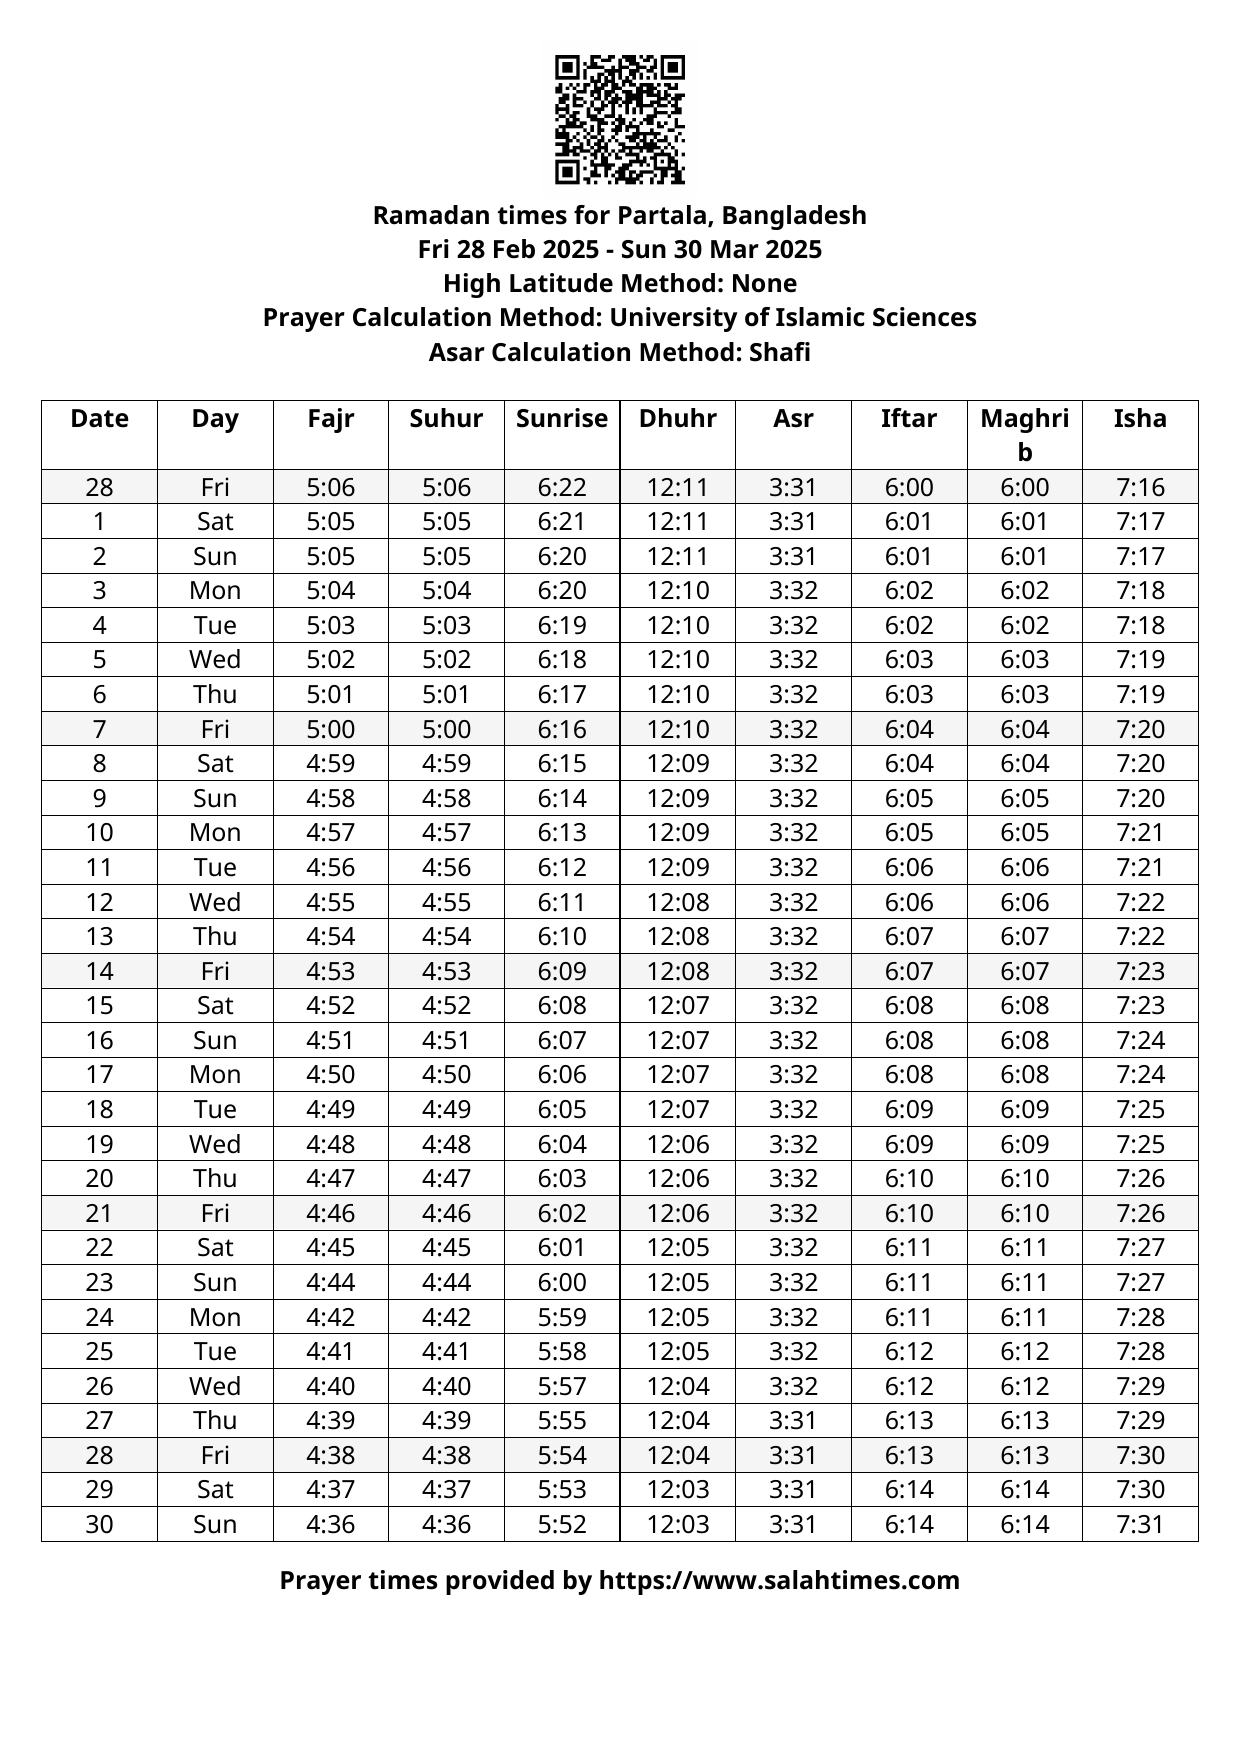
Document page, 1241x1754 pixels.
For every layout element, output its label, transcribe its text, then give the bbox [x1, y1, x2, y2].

table_cell 7:29 [1083, 1369, 1198, 1402]
table_cell Sat [158, 746, 273, 780]
table_cell 3 [42, 574, 157, 607]
table_cell 20 [42, 1161, 157, 1195]
table_cell 5:01 [274, 677, 388, 711]
table_cell 4:53 [274, 954, 388, 987]
table_cell 12:08 [621, 919, 735, 953]
table_cell 6:02 [968, 574, 1082, 607]
table_cell 6:11 [968, 1265, 1082, 1299]
table_cell 5:59 [505, 1300, 619, 1333]
table_cell 6:06 [505, 1058, 619, 1091]
table_cell 4:56 [389, 850, 504, 884]
table_cell 7:20 [1083, 746, 1198, 780]
table_cell 6:14 [505, 781, 619, 814]
table_cell 6:14 [968, 1473, 1082, 1506]
table_cell 6:07 [968, 919, 1082, 953]
table_cell 9 [42, 781, 157, 814]
table_cell 6:09 [968, 1092, 1082, 1126]
table_cell 7:20 [1083, 781, 1198, 814]
table_cell 6:03 [505, 1161, 619, 1195]
table_cell 12:10 [621, 643, 735, 676]
table_cell 3:32 [736, 1058, 851, 1091]
table_cell 6:01 [968, 504, 1082, 538]
table_cell 6:00 [505, 1265, 619, 1299]
table_cell 4:45 [389, 1231, 504, 1264]
table_cell 6:13 [968, 1438, 1082, 1472]
table_cell 5:04 [274, 574, 388, 607]
table_cell 12:09 [621, 746, 735, 780]
table_cell 6:13 [852, 1404, 967, 1437]
table_cell 3:32 [736, 919, 851, 953]
table_cell 12:11 [621, 470, 735, 503]
table_cell Sat [158, 504, 273, 538]
table_cell 3:32 [736, 1300, 851, 1333]
table_cell 5:01 [389, 677, 504, 711]
table_cell 12:07 [621, 1092, 735, 1126]
table_cell 7:20 [1083, 712, 1198, 745]
table_cell 7:27 [1083, 1231, 1198, 1264]
table_cell 4:49 [274, 1092, 388, 1126]
table_cell Sun [158, 1507, 273, 1541]
table_cell 7:28 [1083, 1334, 1198, 1368]
table_cell 4:44 [389, 1265, 504, 1299]
table_cell 3:32 [736, 850, 851, 884]
table_cell 6:06 [852, 850, 967, 884]
table_cell 6:03 [968, 677, 1082, 711]
table_cell 4:49 [389, 1092, 504, 1126]
table_cell 12:04 [621, 1369, 735, 1402]
table_cell 6:01 [505, 1231, 619, 1264]
table_cell 7:27 [1083, 1265, 1198, 1299]
table_cell 5:04 [389, 574, 504, 607]
table_cell Fri [158, 954, 273, 987]
table_cell 6:10 [505, 919, 619, 953]
table_cell 12:03 [621, 1507, 735, 1541]
table_cell Tue [158, 1092, 273, 1126]
table_cell 21 [42, 1196, 157, 1229]
table_cell 14 [42, 954, 157, 987]
table_cell 7:30 [1083, 1438, 1198, 1472]
table_cell 3:31 [736, 1438, 851, 1472]
table_cell 4:50 [389, 1058, 504, 1091]
table_cell 7:19 [1083, 677, 1198, 711]
table_cell 12:06 [621, 1161, 735, 1195]
text Asar Calculation Method: Shafi [42, 334, 1198, 368]
table_cell 3:32 [736, 608, 851, 642]
table_cell 6:09 [505, 954, 619, 987]
table_cell 6:03 [852, 643, 967, 676]
table_cell 4:55 [274, 885, 388, 918]
table_cell 22 [42, 1231, 157, 1264]
table_cell 3:32 [736, 781, 851, 814]
table_cell 6:13 [505, 816, 619, 849]
table_cell Mon [158, 1300, 273, 1333]
table_cell Mon [158, 1058, 273, 1091]
table_cell 6:21 [505, 504, 619, 538]
table_cell 12:05 [621, 1300, 735, 1333]
table_cell 4:42 [274, 1300, 388, 1333]
table_cell 12:03 [621, 1473, 735, 1506]
table_cell 7:24 [1083, 1058, 1198, 1091]
table_cell 4:57 [274, 816, 388, 849]
table_cell 7:23 [1083, 989, 1198, 1022]
table_cell 3:31 [736, 1507, 851, 1541]
table_cell 6:08 [852, 1023, 967, 1057]
table_cell 12:10 [621, 608, 735, 642]
table_cell Wed [158, 885, 273, 918]
table_cell 6:02 [968, 608, 1082, 642]
table_cell 3:32 [736, 1265, 851, 1299]
table_cell 12:04 [621, 1438, 735, 1472]
text Prayer times provided by https://www.salahtimes.com [42, 1563, 1198, 1597]
table_cell 7:26 [1083, 1161, 1198, 1195]
table_cell 5:05 [274, 504, 388, 538]
table_cell 6:04 [852, 712, 967, 745]
table_cell 12:11 [621, 539, 735, 572]
table_cell 4:46 [274, 1196, 388, 1229]
table_cell 4:48 [274, 1127, 388, 1160]
table_cell Sun [158, 1023, 273, 1057]
table_cell 3:32 [736, 677, 851, 711]
table_header Fajr [274, 401, 388, 469]
table_cell 7:16 [1083, 470, 1198, 503]
table_cell Thu [158, 1161, 273, 1195]
table_cell 5:03 [274, 608, 388, 642]
table_cell 4:54 [274, 919, 388, 953]
table_cell 13 [42, 919, 157, 953]
table_cell 4:41 [274, 1334, 388, 1368]
table_cell 26 [42, 1369, 157, 1402]
table_cell 6:09 [852, 1127, 967, 1160]
table_cell 19 [42, 1127, 157, 1160]
table_cell 5:02 [274, 643, 388, 676]
table_cell 6:03 [852, 677, 967, 711]
table_cell 7:21 [1083, 816, 1198, 849]
table_cell 4:37 [389, 1473, 504, 1506]
table_header Day [158, 401, 273, 469]
table_cell 5:05 [389, 539, 504, 572]
table_cell 7 [42, 712, 157, 745]
table_cell Fri [158, 1196, 273, 1229]
table_cell 6:11 [852, 1265, 967, 1299]
table_cell 4:51 [274, 1023, 388, 1057]
table_cell 12:10 [621, 677, 735, 711]
table_cell 4:42 [389, 1300, 504, 1333]
table_cell 3:32 [736, 1231, 851, 1264]
table_cell 7:19 [1083, 643, 1198, 676]
table_cell Sun [158, 1265, 273, 1299]
table_cell 6:07 [505, 1023, 619, 1057]
table_cell 4:47 [389, 1161, 504, 1195]
table_cell 7:22 [1083, 885, 1198, 918]
table_cell 4:38 [274, 1438, 388, 1472]
table_cell 27 [42, 1404, 157, 1437]
table_cell 18 [42, 1092, 157, 1126]
table_cell 3:32 [736, 746, 851, 780]
table_cell Tue [158, 850, 273, 884]
table_cell 6:01 [852, 504, 967, 538]
table_cell 3:31 [736, 470, 851, 503]
table_cell 4:52 [389, 989, 504, 1022]
table_cell 24 [42, 1300, 157, 1333]
text Ramadan times for Partala, Bangladesh [42, 198, 1198, 232]
table_cell 3:32 [736, 885, 851, 918]
table_cell 4:58 [274, 781, 388, 814]
table_cell 4:52 [274, 989, 388, 1022]
table_cell 6:05 [852, 781, 967, 814]
table_cell 12:07 [621, 1058, 735, 1091]
table_cell 16 [42, 1023, 157, 1057]
table_cell 6:11 [852, 1231, 967, 1264]
table_cell 4:47 [274, 1161, 388, 1195]
table_cell 6:14 [968, 1507, 1082, 1541]
table_cell 4:40 [389, 1369, 504, 1402]
table_cell 6:05 [968, 781, 1082, 814]
table_cell 6:17 [505, 677, 619, 711]
table_cell Thu [158, 1404, 273, 1437]
table_cell 4:39 [274, 1404, 388, 1437]
table_cell 6:10 [852, 1196, 967, 1229]
table_cell 6:07 [968, 954, 1082, 987]
table_cell 7:28 [1083, 1300, 1198, 1333]
table_cell 12:05 [621, 1265, 735, 1299]
table_header Maghrib [968, 401, 1082, 469]
table_cell 6:04 [852, 746, 967, 780]
table_cell 6:08 [968, 1058, 1082, 1091]
table_cell 3:32 [736, 954, 851, 987]
table_cell 5:00 [274, 712, 388, 745]
table_cell Wed [158, 1127, 273, 1160]
table_cell 5:55 [505, 1404, 619, 1437]
table_cell 3:32 [736, 1127, 851, 1160]
table_cell 25 [42, 1334, 157, 1368]
table_cell 4:58 [389, 781, 504, 814]
table_cell 7:21 [1083, 850, 1198, 884]
table_cell 12:08 [621, 954, 735, 987]
table_cell 6:04 [505, 1127, 619, 1160]
table_cell 7:25 [1083, 1092, 1198, 1126]
table_cell 5:06 [274, 470, 388, 503]
table_cell 5:00 [389, 712, 504, 745]
table_cell 28 [42, 470, 157, 503]
table_cell 12:04 [621, 1404, 735, 1437]
table_cell 6:08 [852, 1058, 967, 1091]
table_cell 12:08 [621, 885, 735, 918]
table_cell 3:32 [736, 1023, 851, 1057]
table_cell Mon [158, 816, 273, 849]
table_cell 7:25 [1083, 1127, 1198, 1160]
table_cell 4:56 [274, 850, 388, 884]
table_cell 3:32 [736, 816, 851, 849]
table_cell Sat [158, 989, 273, 1022]
table_cell 3:32 [736, 574, 851, 607]
table_cell 29 [42, 1473, 157, 1506]
table_cell 6:11 [505, 885, 619, 918]
table_header Date [42, 401, 157, 469]
table_header Isha [1083, 401, 1198, 469]
table_cell 5:05 [274, 539, 388, 572]
table_cell 6:07 [852, 954, 967, 987]
table_cell 4:55 [389, 885, 504, 918]
table_cell 23 [42, 1265, 157, 1299]
table_cell 12:09 [621, 781, 735, 814]
table_cell 15 [42, 989, 157, 1022]
table_cell 7:18 [1083, 574, 1198, 607]
table_cell 4:45 [274, 1231, 388, 1264]
table_cell 7:17 [1083, 539, 1198, 572]
table_cell 6:08 [968, 989, 1082, 1022]
table_cell 12 [42, 885, 157, 918]
table_cell 6:04 [968, 746, 1082, 780]
table_cell 3:32 [736, 1196, 851, 1229]
table_cell 6:08 [852, 989, 967, 1022]
table_cell 4:51 [389, 1023, 504, 1057]
table_cell 4:40 [274, 1369, 388, 1402]
table_cell 12:06 [621, 1127, 735, 1160]
table_cell 3:31 [736, 1404, 851, 1437]
table_cell 10 [42, 816, 157, 849]
table_cell 6:22 [505, 470, 619, 503]
table_cell 6:08 [968, 1023, 1082, 1057]
table_cell 4:50 [274, 1058, 388, 1091]
table_cell 6:05 [968, 816, 1082, 849]
picture [542, 41, 699, 198]
table_cell 3:32 [736, 712, 851, 745]
table_cell 7:22 [1083, 919, 1198, 953]
table_cell 6:20 [505, 574, 619, 607]
table_cell 6:04 [968, 712, 1082, 745]
table_header Sunrise [505, 401, 619, 469]
table_cell 4:36 [274, 1507, 388, 1541]
table_cell 6:05 [505, 1092, 619, 1126]
table_cell 4:59 [274, 746, 388, 780]
table_cell 6:02 [852, 608, 967, 642]
table_cell 6:11 [968, 1300, 1082, 1333]
table_cell Tue [158, 608, 273, 642]
table_cell Sun [158, 539, 273, 572]
table_cell Wed [158, 643, 273, 676]
table_cell Sun [158, 781, 273, 814]
table_cell 30 [42, 1507, 157, 1541]
table_cell 12:05 [621, 1334, 735, 1368]
table_cell 4:46 [389, 1196, 504, 1229]
table_cell 4:38 [389, 1438, 504, 1472]
table_cell 4:39 [389, 1404, 504, 1437]
table_cell 6:12 [968, 1334, 1082, 1368]
table_cell 3:32 [736, 1334, 851, 1368]
table_cell 6 [42, 677, 157, 711]
table_cell 6:15 [505, 746, 619, 780]
table_cell 5 [42, 643, 157, 676]
table_cell 6:10 [852, 1161, 967, 1195]
table_cell 5:52 [505, 1507, 619, 1541]
table_cell 3:31 [736, 539, 851, 572]
table_cell 7:24 [1083, 1023, 1198, 1057]
table_cell 7:26 [1083, 1196, 1198, 1229]
table_cell 12:05 [621, 1231, 735, 1264]
table_cell 12:07 [621, 989, 735, 1022]
table_cell Fri [158, 712, 273, 745]
table_cell 4:48 [389, 1127, 504, 1160]
table_cell 6:12 [505, 850, 619, 884]
table_cell 4:54 [389, 919, 504, 953]
table_cell 11 [42, 850, 157, 884]
table_cell 6:10 [968, 1161, 1082, 1195]
table_cell 6:12 [968, 1369, 1082, 1402]
table_cell 6:12 [852, 1369, 967, 1402]
table_cell 5:05 [389, 504, 504, 538]
table_cell Sat [158, 1231, 273, 1264]
table_cell 6:19 [505, 608, 619, 642]
table_cell 6:09 [852, 1092, 967, 1126]
table_cell 6:11 [968, 1231, 1082, 1264]
table_cell 3:32 [736, 1092, 851, 1126]
table_cell 5:02 [389, 643, 504, 676]
table_cell 7:18 [1083, 608, 1198, 642]
table_cell 6:01 [852, 539, 967, 572]
table_cell 6:18 [505, 643, 619, 676]
table_cell 5:58 [505, 1334, 619, 1368]
table_cell 6:13 [852, 1438, 967, 1472]
table_cell 6:16 [505, 712, 619, 745]
table_cell 7:31 [1083, 1507, 1198, 1541]
table_cell Tue [158, 1334, 273, 1368]
table_cell Thu [158, 919, 273, 953]
table_cell 6:02 [505, 1196, 619, 1229]
table_cell 6:01 [968, 539, 1082, 572]
table_cell 1 [42, 504, 157, 538]
table_cell 6:14 [852, 1473, 967, 1506]
table_cell 6:12 [852, 1334, 967, 1368]
table_cell 3:32 [736, 1369, 851, 1402]
table_cell 6:03 [968, 643, 1082, 676]
table_cell 3:32 [736, 643, 851, 676]
table_cell 12:09 [621, 816, 735, 849]
table_cell Fri [158, 1438, 273, 1472]
table_cell 12:10 [621, 574, 735, 607]
table_cell Mon [158, 574, 273, 607]
table_cell Fri [158, 470, 273, 503]
table_header Suhur [389, 401, 504, 469]
table_cell 6:06 [852, 885, 967, 918]
table_cell 6:07 [852, 919, 967, 953]
table_cell 4:36 [389, 1507, 504, 1541]
table_cell 4:44 [274, 1265, 388, 1299]
table_cell Sat [158, 1473, 273, 1506]
table_cell 3:31 [736, 1473, 851, 1506]
table_header Dhuhr [621, 401, 735, 469]
text Prayer Calculation Method: University of Islamic Sciences [42, 300, 1198, 334]
table_cell 6:06 [968, 850, 1082, 884]
table_cell 6:05 [852, 816, 967, 849]
table_header Asr [736, 401, 851, 469]
table_cell 6:00 [852, 470, 967, 503]
table_cell 6:06 [968, 885, 1082, 918]
table_cell 4:53 [389, 954, 504, 987]
table_cell 4 [42, 608, 157, 642]
table_cell 12:07 [621, 1023, 735, 1057]
table_cell 3:32 [736, 989, 851, 1022]
table_cell 8 [42, 746, 157, 780]
table_cell 4:37 [274, 1473, 388, 1506]
table_cell 7:17 [1083, 504, 1198, 538]
table_cell 5:53 [505, 1473, 619, 1506]
table_cell 12:11 [621, 504, 735, 538]
table_cell 6:02 [852, 574, 967, 607]
table_cell 6:13 [968, 1404, 1082, 1437]
table_cell 6:20 [505, 539, 619, 572]
table_cell 3:31 [736, 504, 851, 538]
table_cell 12:09 [621, 850, 735, 884]
table_cell 3:32 [736, 1161, 851, 1195]
table_cell 6:14 [852, 1507, 967, 1541]
table_cell 2 [42, 539, 157, 572]
table_cell 6:11 [852, 1300, 967, 1333]
table_cell 5:57 [505, 1369, 619, 1402]
table_cell 28 [42, 1438, 157, 1472]
table_cell Wed [158, 1369, 273, 1402]
table_cell 5:54 [505, 1438, 619, 1472]
text High Latitude Method: None [42, 266, 1198, 300]
table_cell 7:30 [1083, 1473, 1198, 1506]
table_cell 4:59 [389, 746, 504, 780]
table_cell 12:06 [621, 1196, 735, 1229]
table_cell 6:00 [968, 470, 1082, 503]
text Fri 28 Feb 2025 - Sun 30 Mar 2025 [42, 232, 1198, 266]
table_cell 17 [42, 1058, 157, 1091]
table_cell 6:09 [968, 1127, 1082, 1160]
table_cell 5:06 [389, 470, 504, 503]
table_cell 6:08 [505, 989, 619, 1022]
table_cell 4:41 [389, 1334, 504, 1368]
table_cell 4:57 [389, 816, 504, 849]
table_cell 5:03 [389, 608, 504, 642]
table_cell 7:29 [1083, 1404, 1198, 1437]
table_cell Thu [158, 677, 273, 711]
table_cell 6:10 [968, 1196, 1082, 1229]
table_cell 7:23 [1083, 954, 1198, 987]
table_cell 12:10 [621, 712, 735, 745]
table_header Iftar [852, 401, 967, 469]
